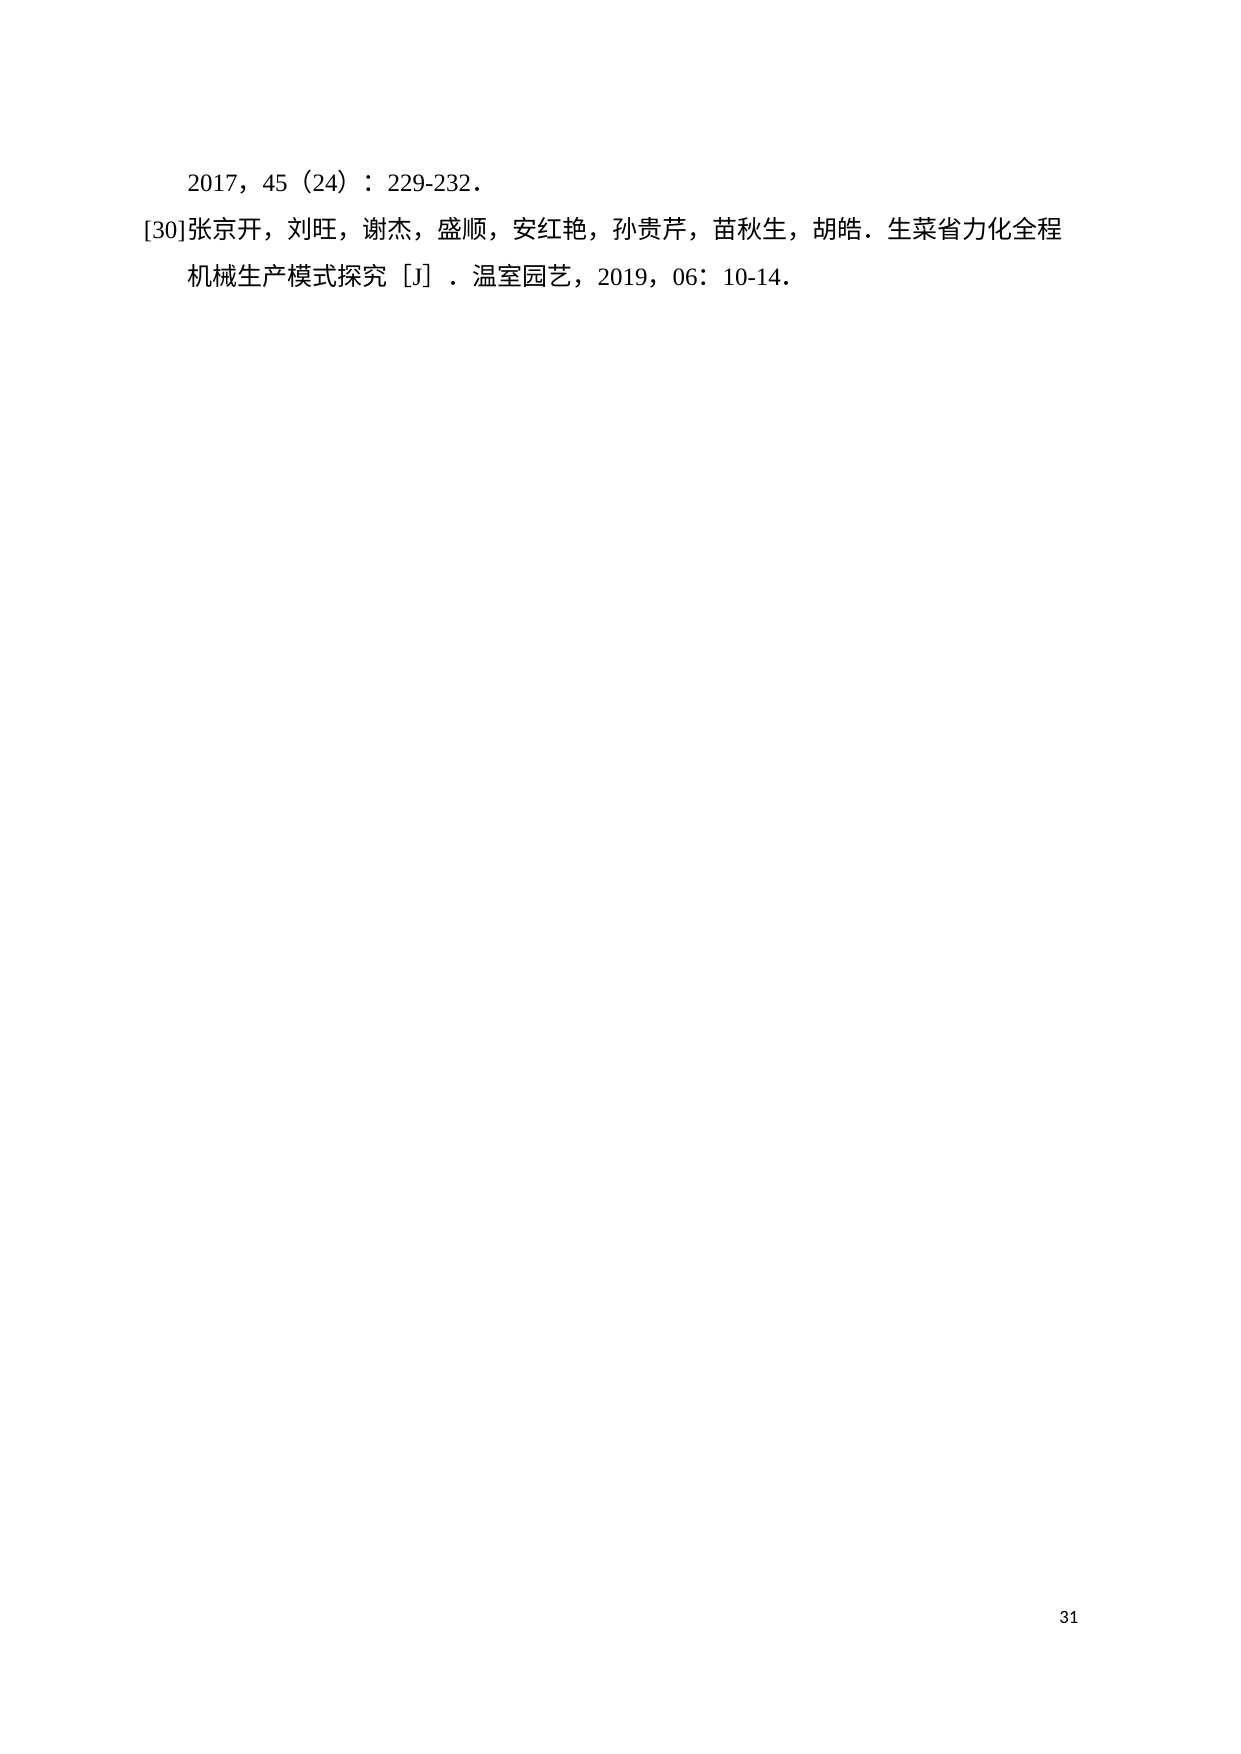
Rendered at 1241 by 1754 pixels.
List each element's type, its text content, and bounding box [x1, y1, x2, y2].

list 张京开，刘旺，谢杰，盛顺，安红艳，孙贵芹，苗秋生，胡皓．生菜省力化全程机械生产模式探究［J］．温室园艺，2019，06：10-14． [144, 209, 1078, 292]
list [144, 162, 1078, 198]
